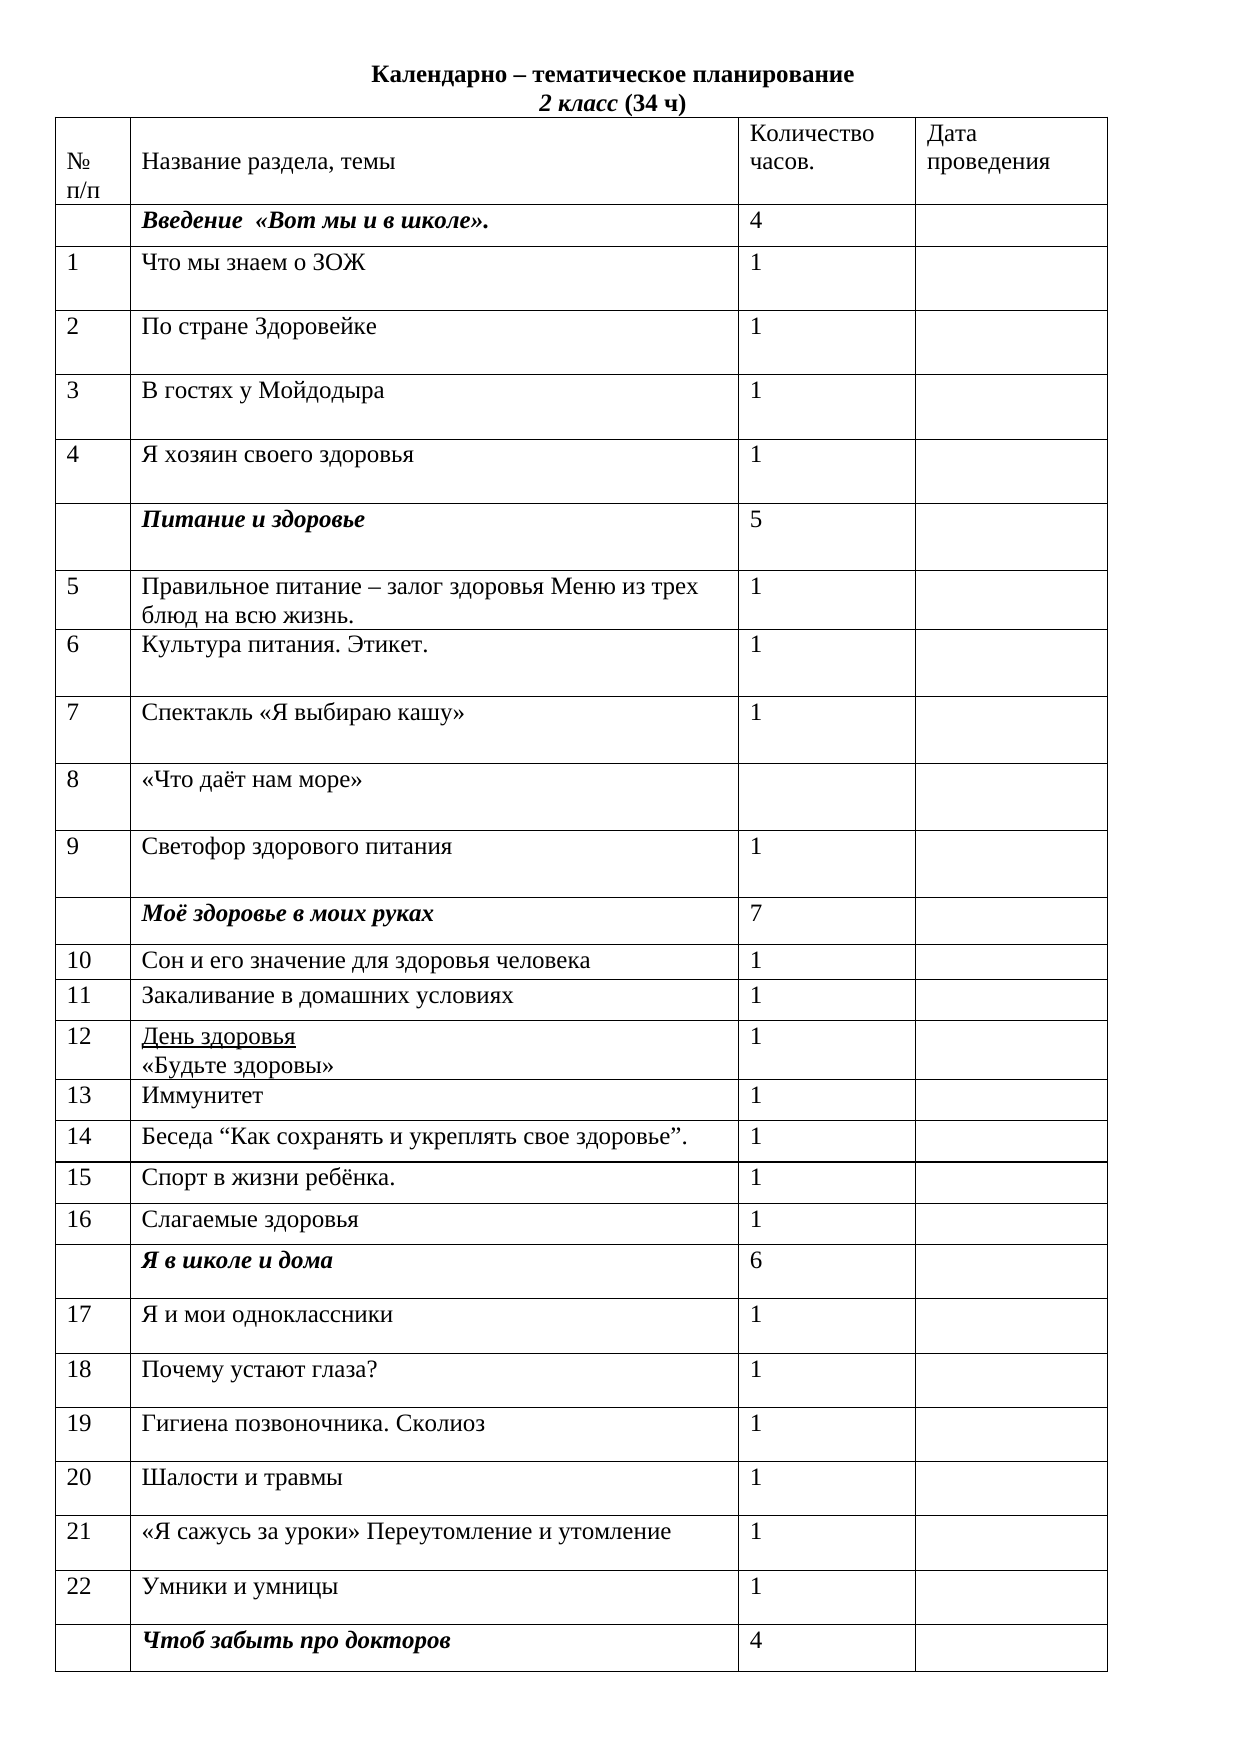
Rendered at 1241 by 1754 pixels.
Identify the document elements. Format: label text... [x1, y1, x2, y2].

table_cell [916, 945, 1107, 979]
table_cell [916, 697, 1107, 763]
table_cell 7 [56, 697, 130, 763]
table_cell [916, 375, 1107, 438]
table_cell [916, 571, 1107, 628]
table_cell 6 [56, 630, 130, 696]
table_cell [916, 1625, 1107, 1671]
table_cell Правильное питание – залог здоровья Меню из трех блюд на всю жизнь. [131, 571, 738, 628]
table_cell 1 [739, 1204, 915, 1244]
table_cell 1 [739, 571, 915, 628]
table_cell 11 [56, 980, 130, 1020]
table_cell [916, 1163, 1107, 1203]
table_cell Сон и его значение для здоровья человека [131, 945, 738, 979]
table_cell 3 [56, 375, 130, 438]
table_cell [916, 205, 1107, 246]
table_cell [916, 247, 1107, 310]
table_cell 4 [56, 440, 130, 503]
table_cell Иммунитет [131, 1080, 738, 1120]
table_cell 9 [56, 831, 130, 897]
text 2 класс (34 ч) [74, 88, 1152, 117]
table_cell 12 [56, 1021, 130, 1079]
table_cell [916, 504, 1107, 570]
table_cell [916, 831, 1107, 897]
table_cell [916, 898, 1107, 944]
table_cell 21 [56, 1516, 130, 1570]
table_cell 5 [739, 504, 915, 570]
table_cell Моё здоровье в моих руках [131, 898, 738, 944]
table_cell По стране Здоровейке [131, 311, 738, 374]
text Календарно – тематическое планирование [74, 59, 1152, 88]
table_cell 8 [56, 764, 130, 830]
table_header Количество часов. [739, 118, 915, 204]
table_cell 1 [739, 1080, 915, 1120]
table_cell [916, 764, 1107, 830]
table_cell [916, 1462, 1107, 1515]
table_cell 17 [56, 1299, 130, 1353]
table_cell 5 [56, 571, 130, 628]
table_cell Культура питания. Этикет. [131, 630, 738, 696]
table_cell 6 [739, 1245, 915, 1298]
table_cell [56, 205, 130, 246]
table_cell 1 [739, 630, 915, 696]
table_cell 16 [56, 1204, 130, 1244]
table_cell [916, 1299, 1107, 1353]
table_cell 1 [739, 1163, 915, 1203]
table_cell 19 [56, 1408, 130, 1461]
table_cell 1 [739, 311, 915, 374]
table_cell Светофор здорового питания [131, 831, 738, 897]
table_cell 1 [739, 1121, 915, 1161]
table_cell Гигиена позвоночника. Сколиоз [131, 1408, 738, 1461]
table_cell В гостях у Мойдодыра [131, 375, 738, 438]
table_cell 1 [739, 1462, 915, 1515]
table_cell 1 [739, 697, 915, 763]
table_cell 1 [739, 247, 915, 310]
table_cell Слагаемые здоровья [131, 1204, 738, 1244]
table_cell [916, 1021, 1107, 1079]
table_cell 10 [56, 945, 130, 979]
table_cell [916, 1516, 1107, 1570]
table_cell [916, 1204, 1107, 1244]
table_cell Закаливание в домашних условиях [131, 980, 738, 1020]
table_cell «Что даёт нам море» [131, 764, 738, 830]
table_cell Питание и здоровье [131, 504, 738, 570]
table_cell Я хозяин своего здоровья [131, 440, 738, 503]
table_cell 1 [739, 1408, 915, 1461]
table_cell [916, 1245, 1107, 1298]
table_cell Почему устают глаза? [131, 1354, 738, 1407]
table_cell 1 [739, 945, 915, 979]
table_cell 13 [56, 1080, 130, 1120]
table_cell Спорт в жизни ребёнка. [131, 1163, 738, 1203]
table_header Дата проведения [916, 118, 1107, 204]
table_cell 1 [739, 1571, 915, 1624]
table_cell [56, 1245, 130, 1298]
table_cell 14 [56, 1121, 130, 1161]
table_cell 1 [739, 1021, 915, 1079]
table_cell 1 [739, 831, 915, 897]
table_cell [916, 1571, 1107, 1624]
table_cell 1 [739, 375, 915, 438]
table_cell 4 [739, 1625, 915, 1671]
table_cell Я в школе и дома [131, 1245, 738, 1298]
table_cell Шалости и травмы [131, 1462, 738, 1515]
table_cell 18 [56, 1354, 130, 1407]
table_cell [56, 898, 130, 944]
table_cell [916, 630, 1107, 696]
table_cell [916, 1121, 1107, 1161]
table_cell Беседа “Как сохранять и укреплять свое здоровье”. [131, 1121, 738, 1161]
table_cell [56, 1625, 130, 1671]
table_cell [916, 1354, 1107, 1407]
table_cell 1 [739, 1516, 915, 1570]
table_cell Умники и умницы [131, 1571, 738, 1624]
table_cell 1 [739, 1299, 915, 1353]
table_cell 7 [739, 898, 915, 944]
table_cell 15 [56, 1163, 130, 1203]
table_header Название раздела, темы [131, 118, 738, 204]
table_cell [739, 764, 915, 830]
table_cell [916, 1408, 1107, 1461]
table_cell Что мы знаем о ЗОЖ [131, 247, 738, 310]
table_cell 1 [56, 247, 130, 310]
table_cell Введение «Вот мы и в школе». [131, 205, 738, 246]
table_cell «Я сажусь за уроки» Переутомление и утомление [131, 1516, 738, 1570]
table_cell 22 [56, 1571, 130, 1624]
table_cell Я и мои одноклассники [131, 1299, 738, 1353]
table_cell [916, 1080, 1107, 1120]
table_cell 1 [739, 980, 915, 1020]
table_cell 4 [739, 205, 915, 246]
table_cell [56, 504, 130, 570]
table_cell 1 [739, 440, 915, 503]
table_cell [916, 440, 1107, 503]
table_cell 2 [56, 311, 130, 374]
table_cell Спектакль «Я выбираю кашу» [131, 697, 738, 763]
table_cell Чтоб забыть про докторов [131, 1625, 738, 1671]
table_cell 1 [739, 1354, 915, 1407]
table_cell [916, 311, 1107, 374]
table_cell 20 [56, 1462, 130, 1515]
table_cell [916, 980, 1107, 1020]
table_cell День здоровья «Будьте здоровы» [131, 1021, 738, 1079]
table_header № п/п [56, 118, 130, 204]
